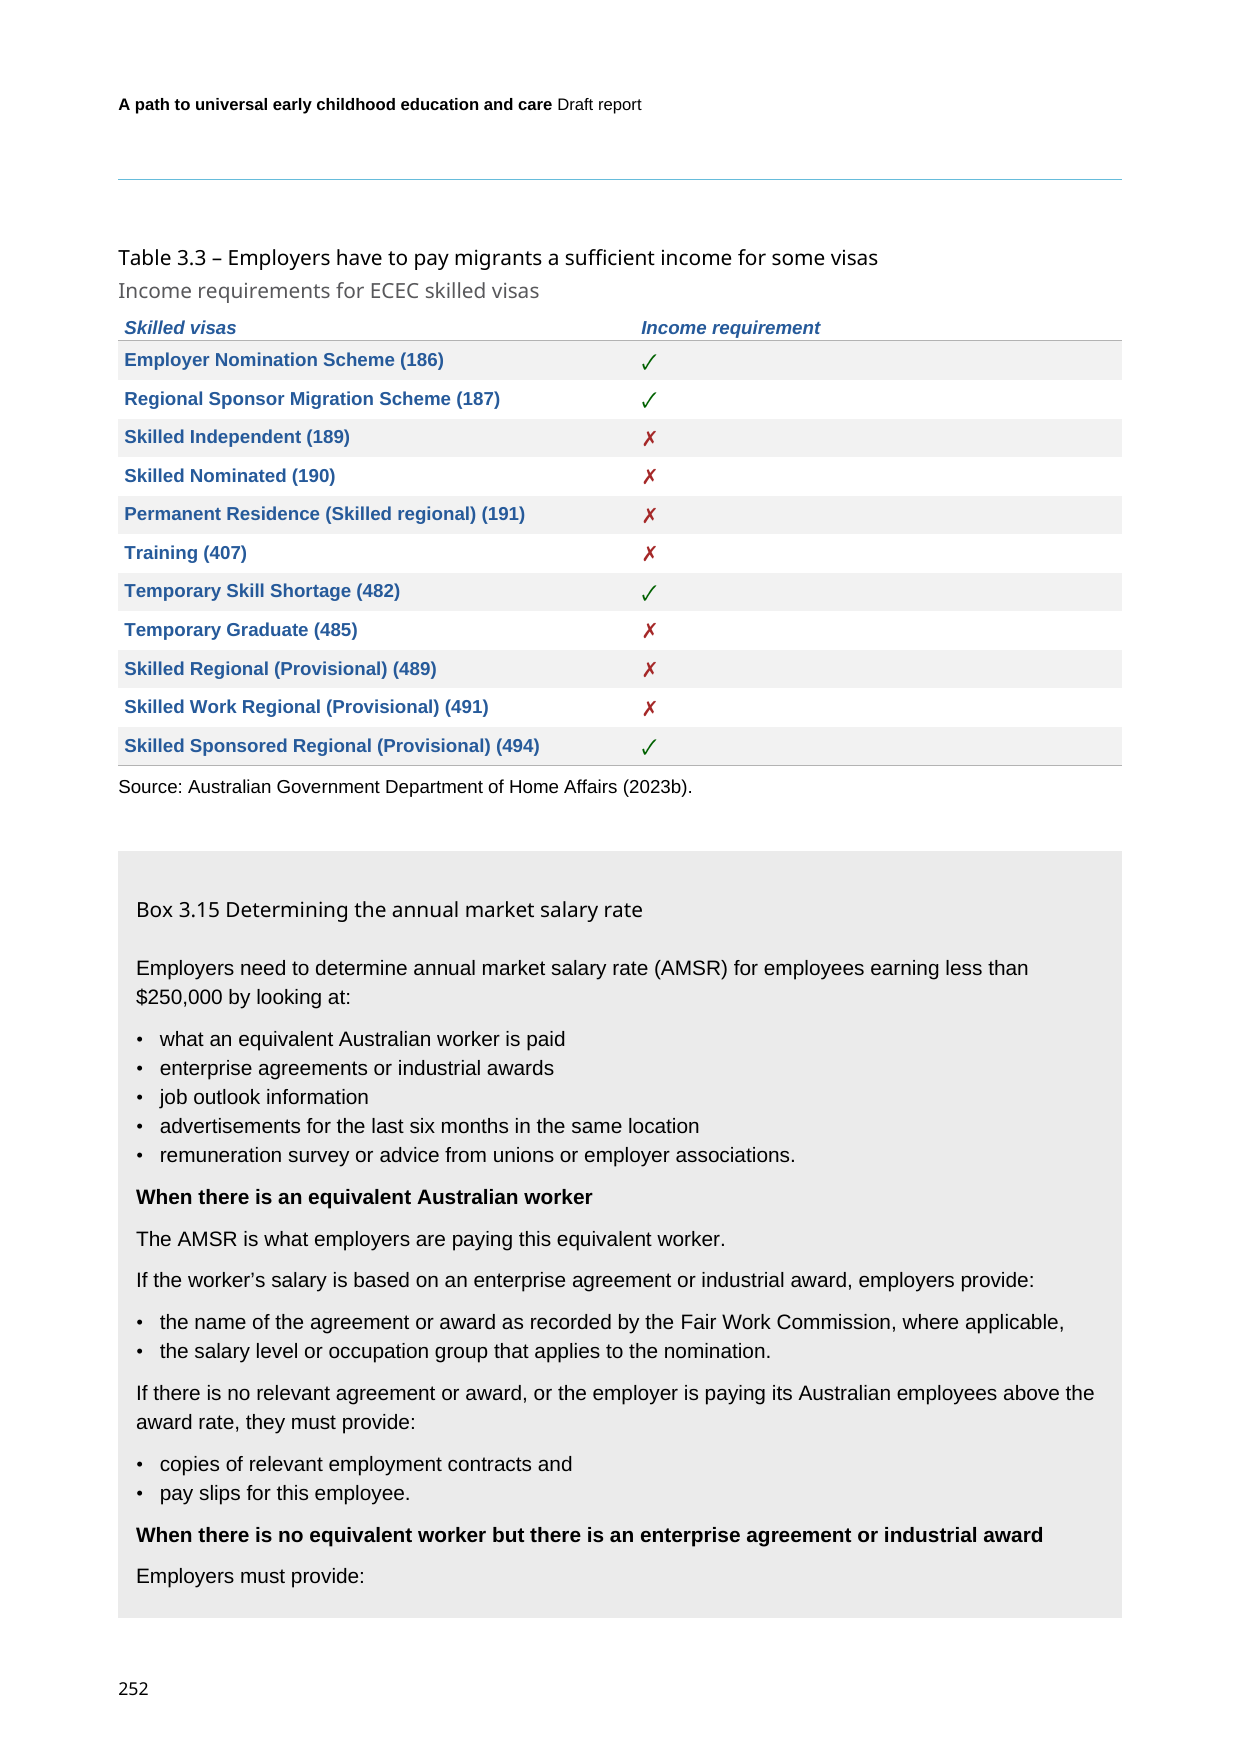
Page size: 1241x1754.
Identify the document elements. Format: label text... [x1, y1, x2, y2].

table_cell ✗ [635, 419, 1122, 457]
table_cell ✗ [635, 611, 1122, 650]
table_cell 🗸 [635, 727, 1122, 765]
table_cell Skilled Regional (Provisional) (489) [118, 650, 635, 688]
table_cell Temporary Skill Shortage (482) [118, 573, 635, 611]
table_cell Employer Nomination Scheme (186) [118, 341, 635, 380]
table_cell 🗸 [635, 380, 1122, 418]
table_cell ✗ [635, 496, 1122, 534]
table_cell Skilled Independent (189) [118, 419, 635, 457]
text Source: Australian Government Department of Home Affairs (2023b). [118, 775, 1122, 797]
table_header Skilled visas [118, 309, 635, 340]
table_header Box 3.15 Determining the annual market salary rate [118, 851, 1122, 935]
table_header Income requirement [635, 309, 1122, 340]
table_cell 🗸 [635, 341, 1122, 380]
table_cell ✗ [635, 650, 1122, 688]
table_cell ✗ [635, 457, 1122, 496]
table_cell Temporary Graduate (485) [118, 611, 635, 650]
table_cell Training (407) [118, 534, 635, 573]
table_cell Regional Sponsor Migration Scheme (187) [118, 380, 635, 418]
table_cell ✗ [635, 688, 1122, 727]
subtitle Table 3.3 – Employers have to pay migrants a sufficient income for some visas [118, 242, 1122, 272]
table_cell 🗸 [635, 573, 1122, 611]
table_cell ✗ [635, 534, 1122, 573]
table_cell Skilled Work Regional (Provisional) (491) [118, 688, 635, 727]
table_cell Skilled Sponsored Regional (Provisional) (494) [118, 727, 635, 765]
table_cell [118, 935, 1122, 1618]
table_cell Permanent Residence (Skilled regional) (191) [118, 496, 635, 534]
table_cell Skilled Nominated (190) [118, 457, 635, 496]
subtitle Income requirements for ECEC skilled visas [118, 276, 1122, 305]
